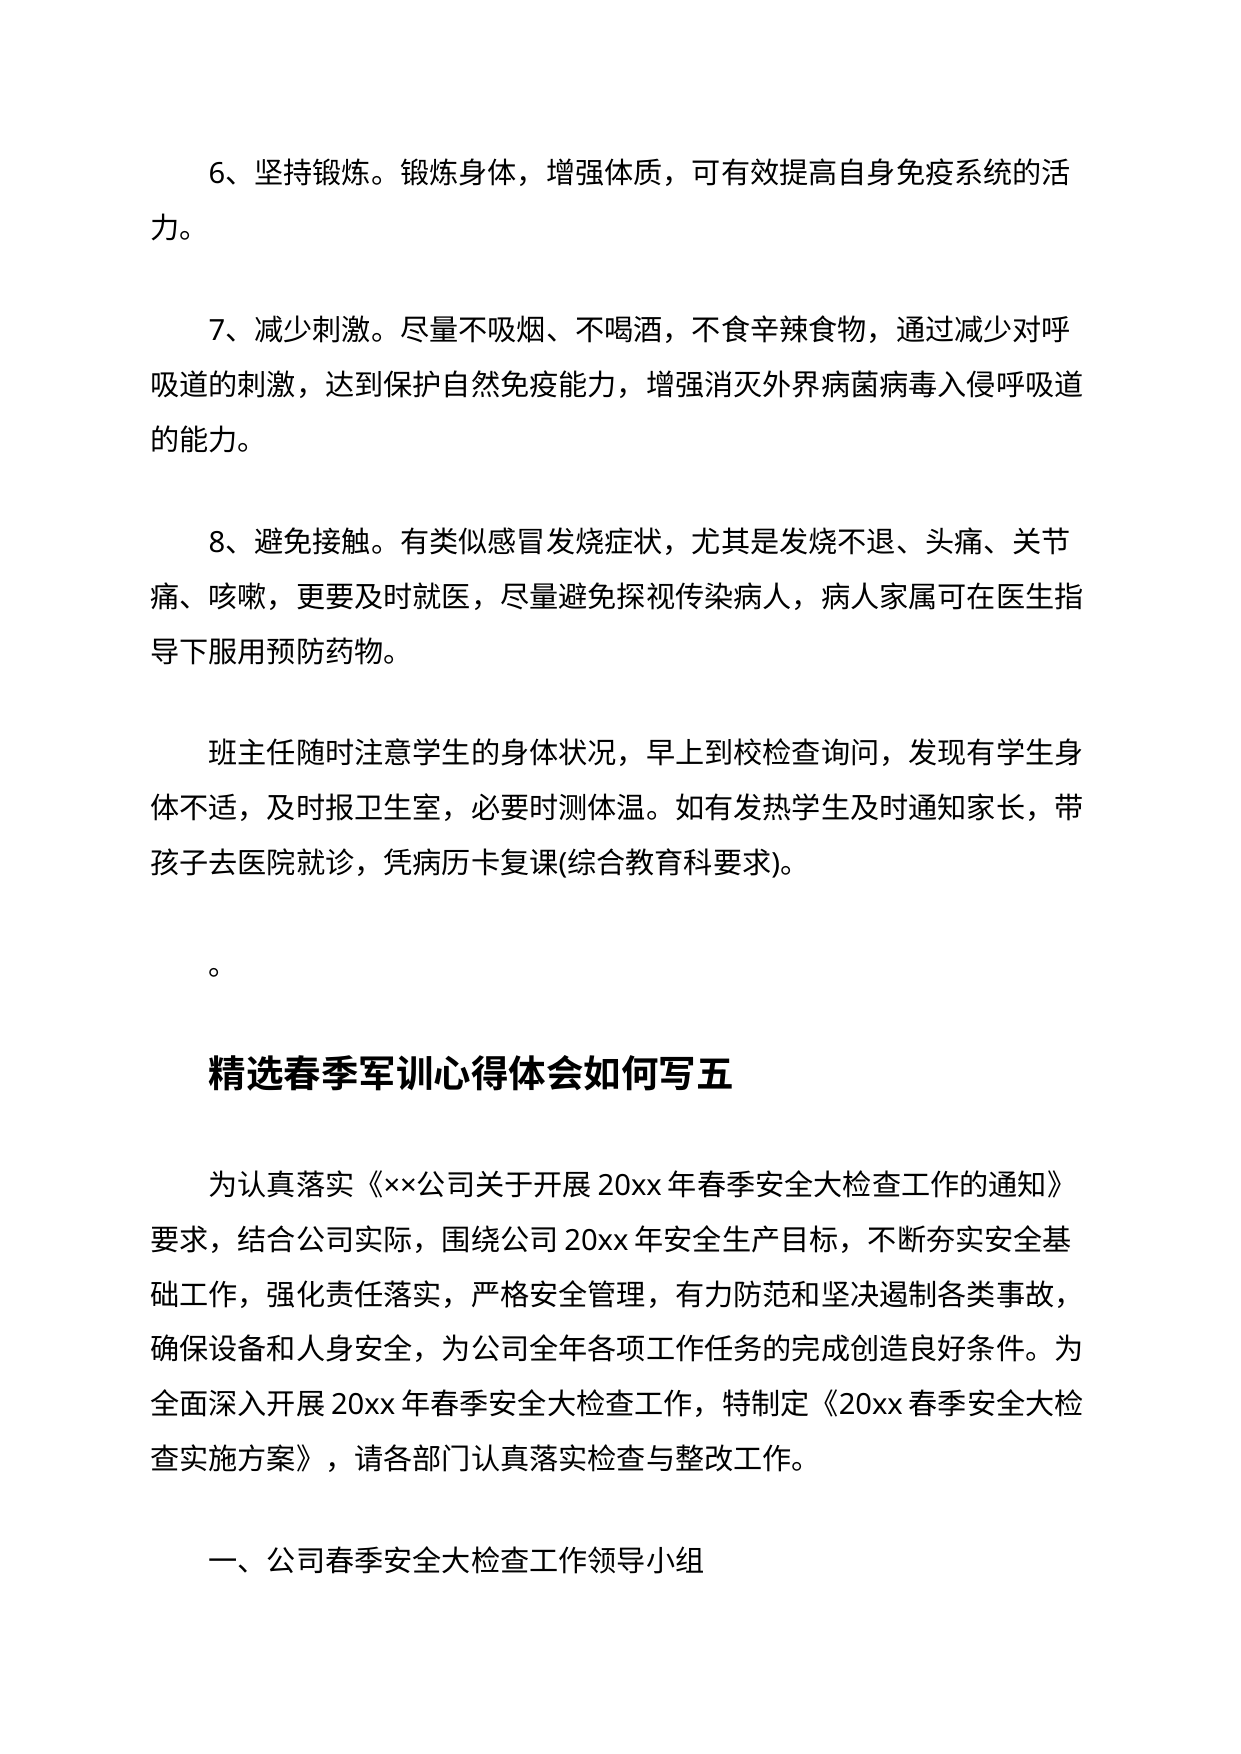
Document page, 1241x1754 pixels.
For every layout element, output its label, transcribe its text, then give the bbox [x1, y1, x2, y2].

text 8、避免接触。有类似感冒发烧症状，尤其是发烧不退、头痛、关节痛、咳嗽，更要及时就医，尽量避免探视传染病人，病人家属可在医生指导下服用预防药物。 [150, 518, 1090, 671]
text 班主任随时注意学生的身体状况，早上到校检查询问，发现有学生身体不适，及时报卫生室，必要时测体温。如有发热学生及时通知家长，带孩子去医院就诊，凭病历卡复课(综合教育科要求)。 [150, 730, 1090, 882]
text 一、公司春季安全大检查工作领导小组 [150, 1538, 1090, 1580]
text 为认真落实《××公司关于开展20xx年春季安全大检查工作的通知》要求，结合公司实际，围绕公司20xx年安全生产目标，不断夯实安全基础工作，强化责任落实，严格安全管理，有力防范和坚决遏制各类事故，确保设备和人身安全，为公司全年各项工作任务的完成创造良好条件。为全面深入开展20xx年春季安全大检查工作，特制定《20xx春季安全大检查实施方案》，请各部门认真落实检查与整改工作。 [150, 1161, 1090, 1478]
text 精选春季军训心得体会如何写五 [150, 1044, 1090, 1098]
text 。 [150, 942, 1090, 984]
text 6、坚持锻炼。锻炼身体，增强体质，可有效提高自身免疫系统的活力。 [150, 150, 1090, 247]
text 7、减少刺激。尽量不吸烟、不喝酒，不食辛辣食物，通过减少对呼吸道的刺激，达到保护自然免疫能力，增强消灭外界病菌病毒入侵呼吸道的能力。 [150, 307, 1090, 459]
